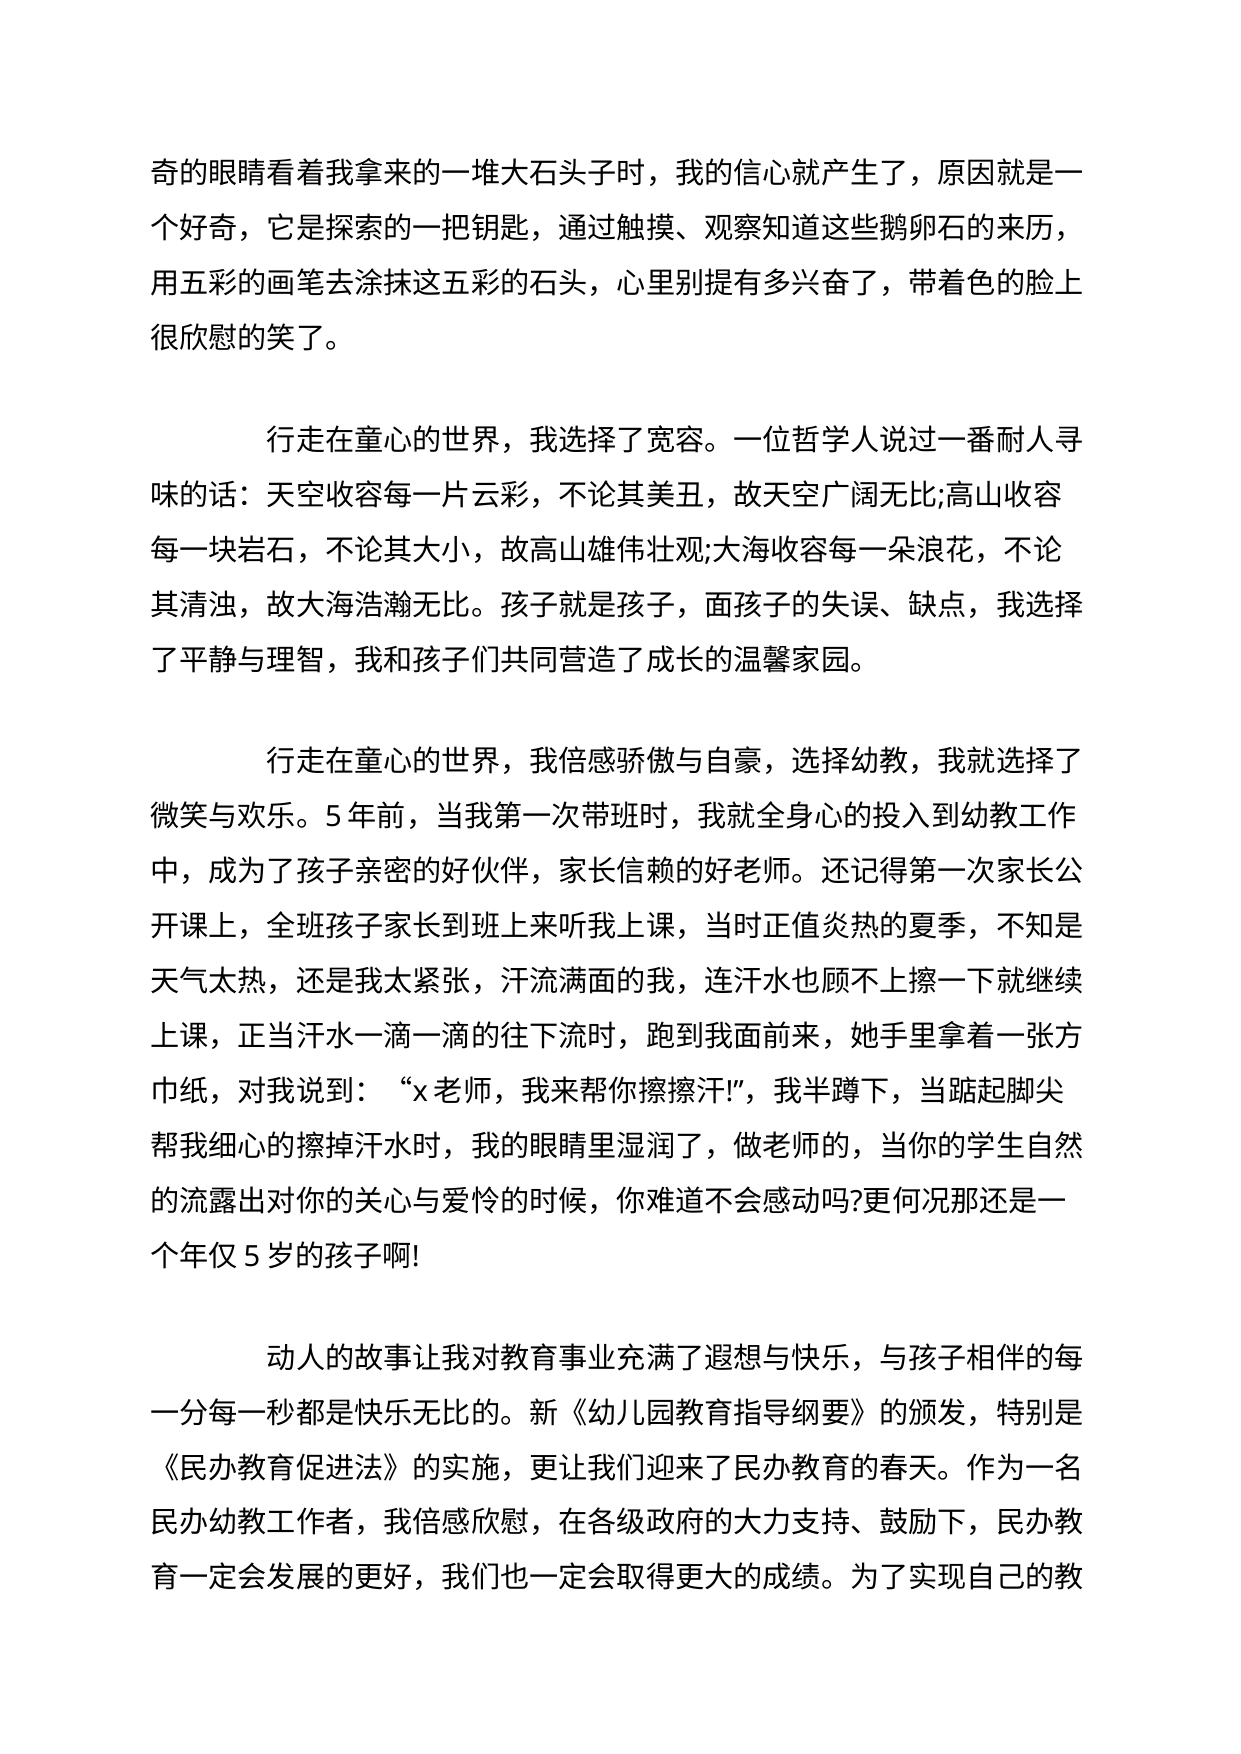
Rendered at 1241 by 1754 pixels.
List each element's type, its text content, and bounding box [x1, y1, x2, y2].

text 行走在童心的世界，我倍感骄傲与自豪，选择幼教，我就选择了微笑与欢乐。5年前，当我第一次带班时，我就全身心的投入到幼教工作中，成为了孩子亲密的好伙伴，家长信赖的好老师。还记得第一次家长公开课上，全班孩子家长到班上来听我上课，当时正值炎热的夏季，不知是天气太热，还是我太紧张，汗流满面的我，连汗水也顾不上擦一下就继续上课，正当汗水一滴一滴的往下流时，跑到我面前来，她手里拿着一张方巾纸，对我说到：“x老师，我来帮你擦擦汗!”，我半蹲下，当踮起脚尖帮我细心的擦掉汗水时，我的眼睛里湿润了，做老师的，当你的学生自然的流露出对你的关心与爱怜的时候，你难道不会感动吗?更何况那还是一个年仅5岁的孩子啊! [150, 738, 1090, 1275]
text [150, 150, 1090, 357]
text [150, 1334, 1090, 1596]
text 行走在童心的世界，我选择了宽容。一位哲学人说过一番耐人寻味的话：天空收容每一片云彩，不论其美丑，故天空广阔无比;高山收容每一块岩石，不论其大小，故高山雄伟壮观;大海收容每一朵浪花，不论其清浊，故大海浩瀚无比。孩子就是孩子，面孩子的失误、缺点，我选择了平静与理智，我和孩子们共同营造了成长的温馨家园。 [150, 416, 1090, 678]
